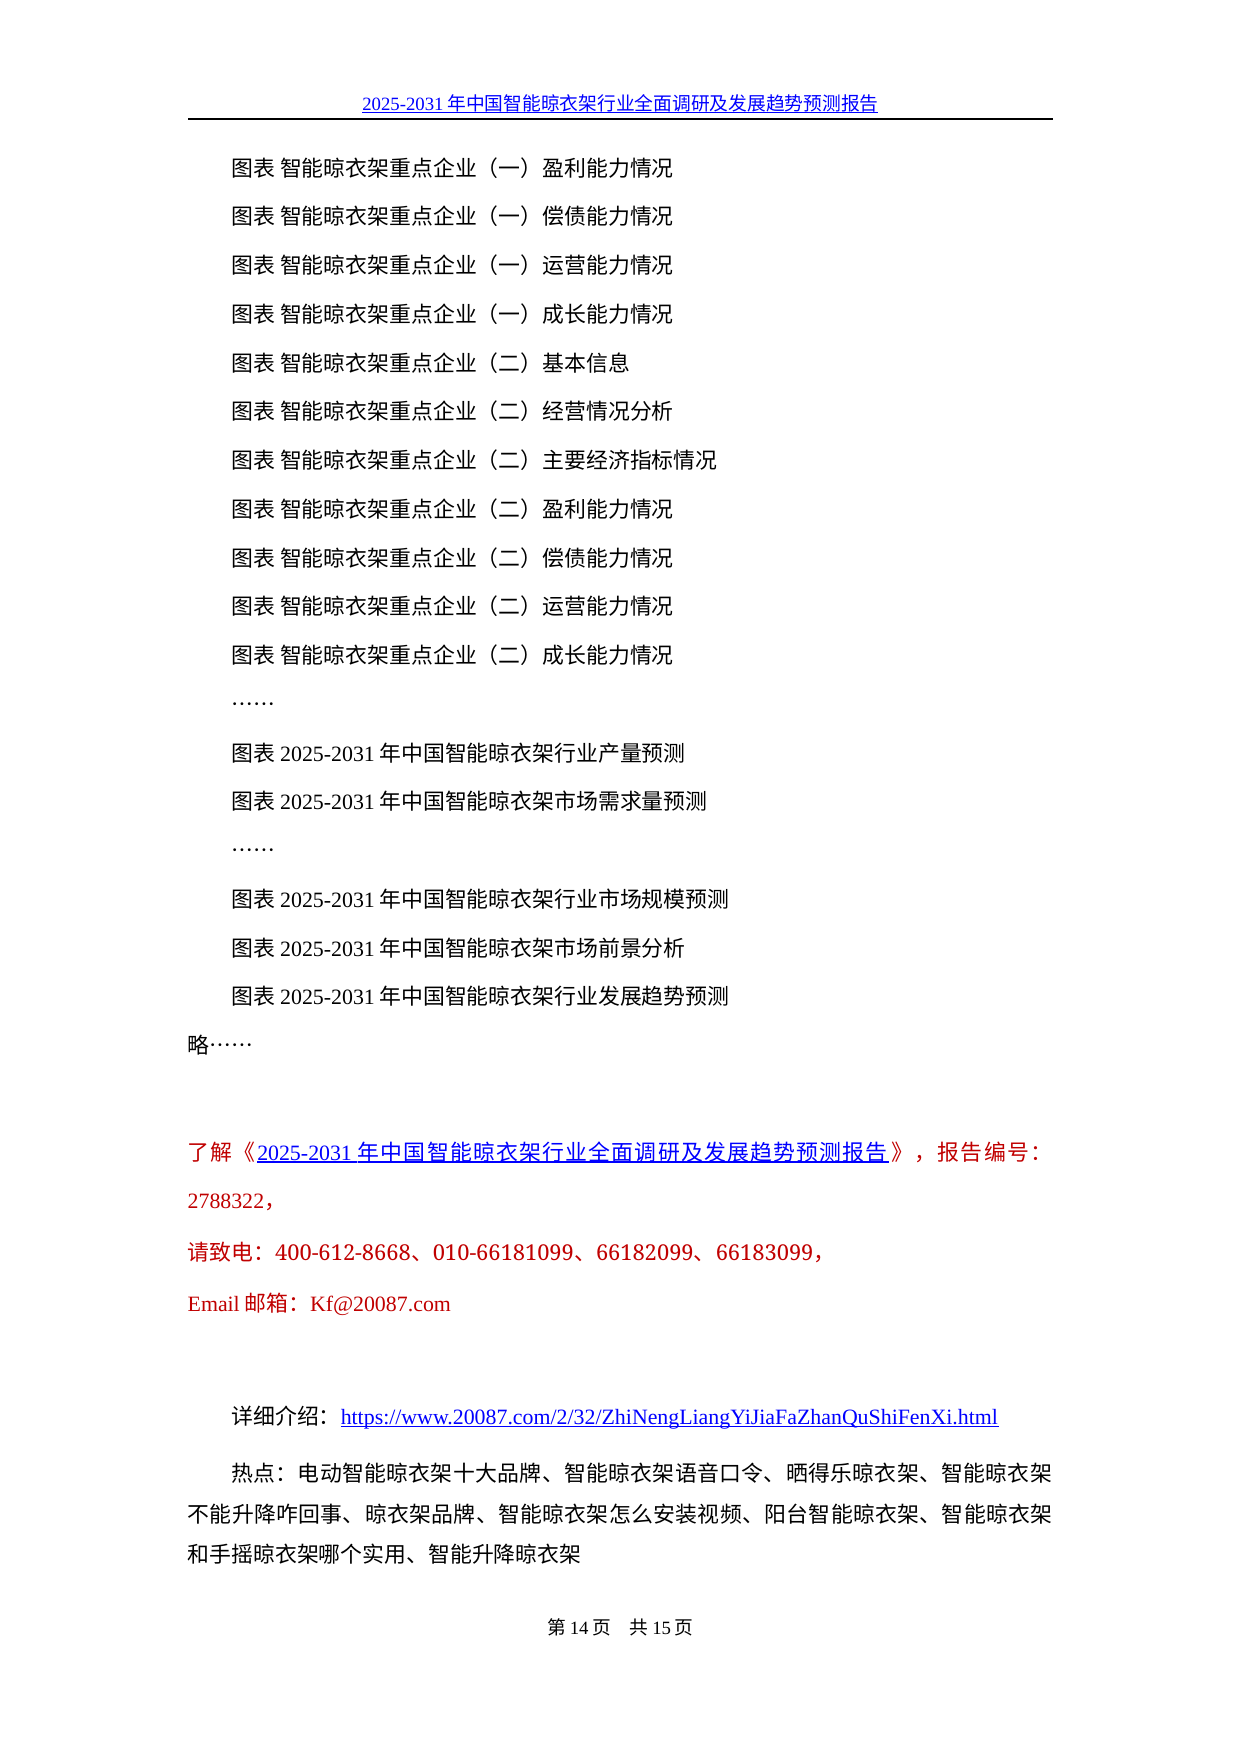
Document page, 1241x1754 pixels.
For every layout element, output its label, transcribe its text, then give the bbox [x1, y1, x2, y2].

text Email邮箱：Kf@20087.com [187, 1286, 1053, 1318]
text 详细介绍：https://www.20087.com/2/32/ZhiNengLiangYiJiaFaZhanQuShiFenXi.html [187, 1399, 1053, 1431]
text 请致电：400-612-8668、010-66181099、66182099、66183099， [187, 1234, 1053, 1267]
text 了解《2025-2031年中国智能晾衣架行业全面调研及发展趋势预测报告》，报告编号：2788322， [187, 1134, 1053, 1215]
text 热点：电动智能晾衣架十大品牌、智能晾衣架语音口令、晒得乐晾衣架、智能晾衣架不能升降咋回事、晾衣架品牌、智能晾衣架怎么安装视频、阳台智能晾衣架、智能晾衣架和手摇晾衣架哪个实用、智能升降晾衣架 [187, 1456, 1053, 1569]
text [187, 150, 1053, 1060]
